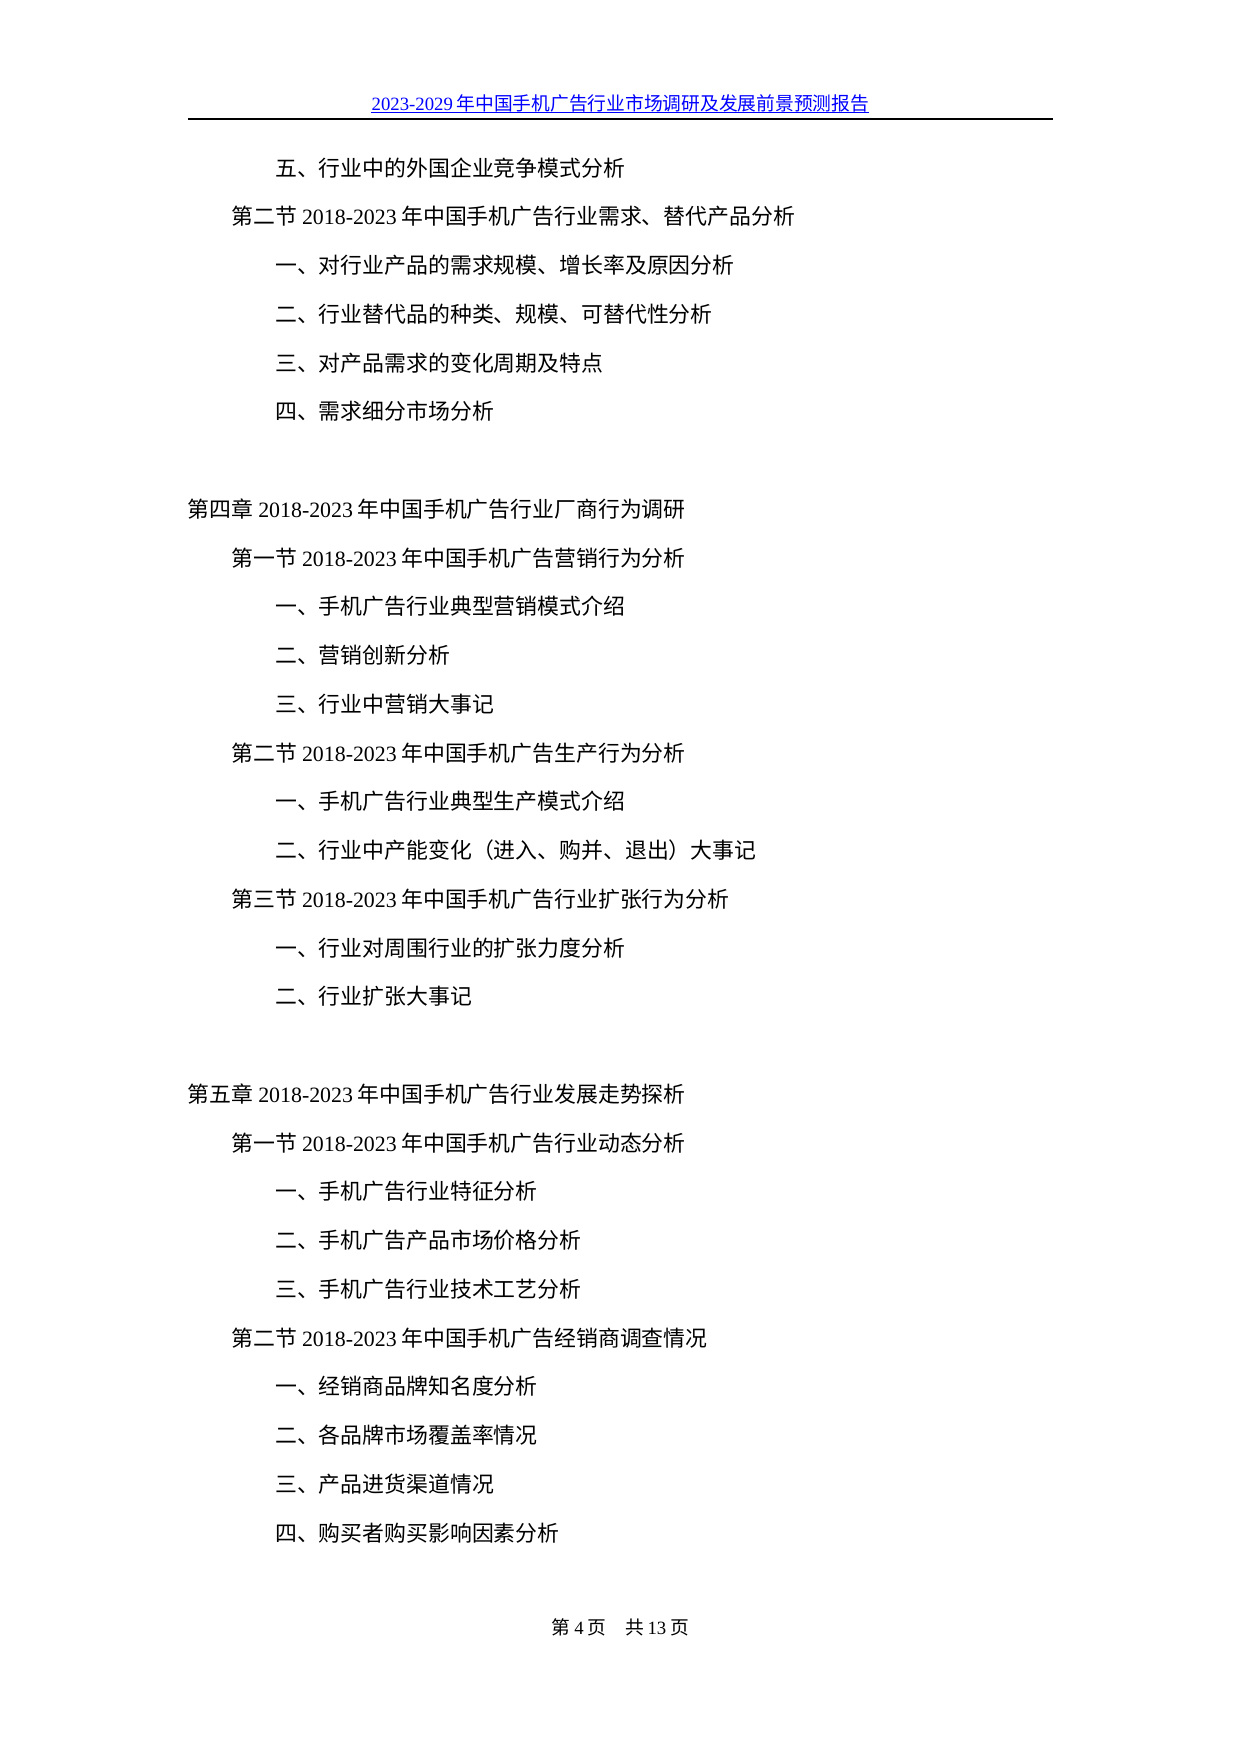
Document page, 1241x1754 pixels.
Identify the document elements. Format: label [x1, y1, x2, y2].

text [187, 150, 1053, 1548]
